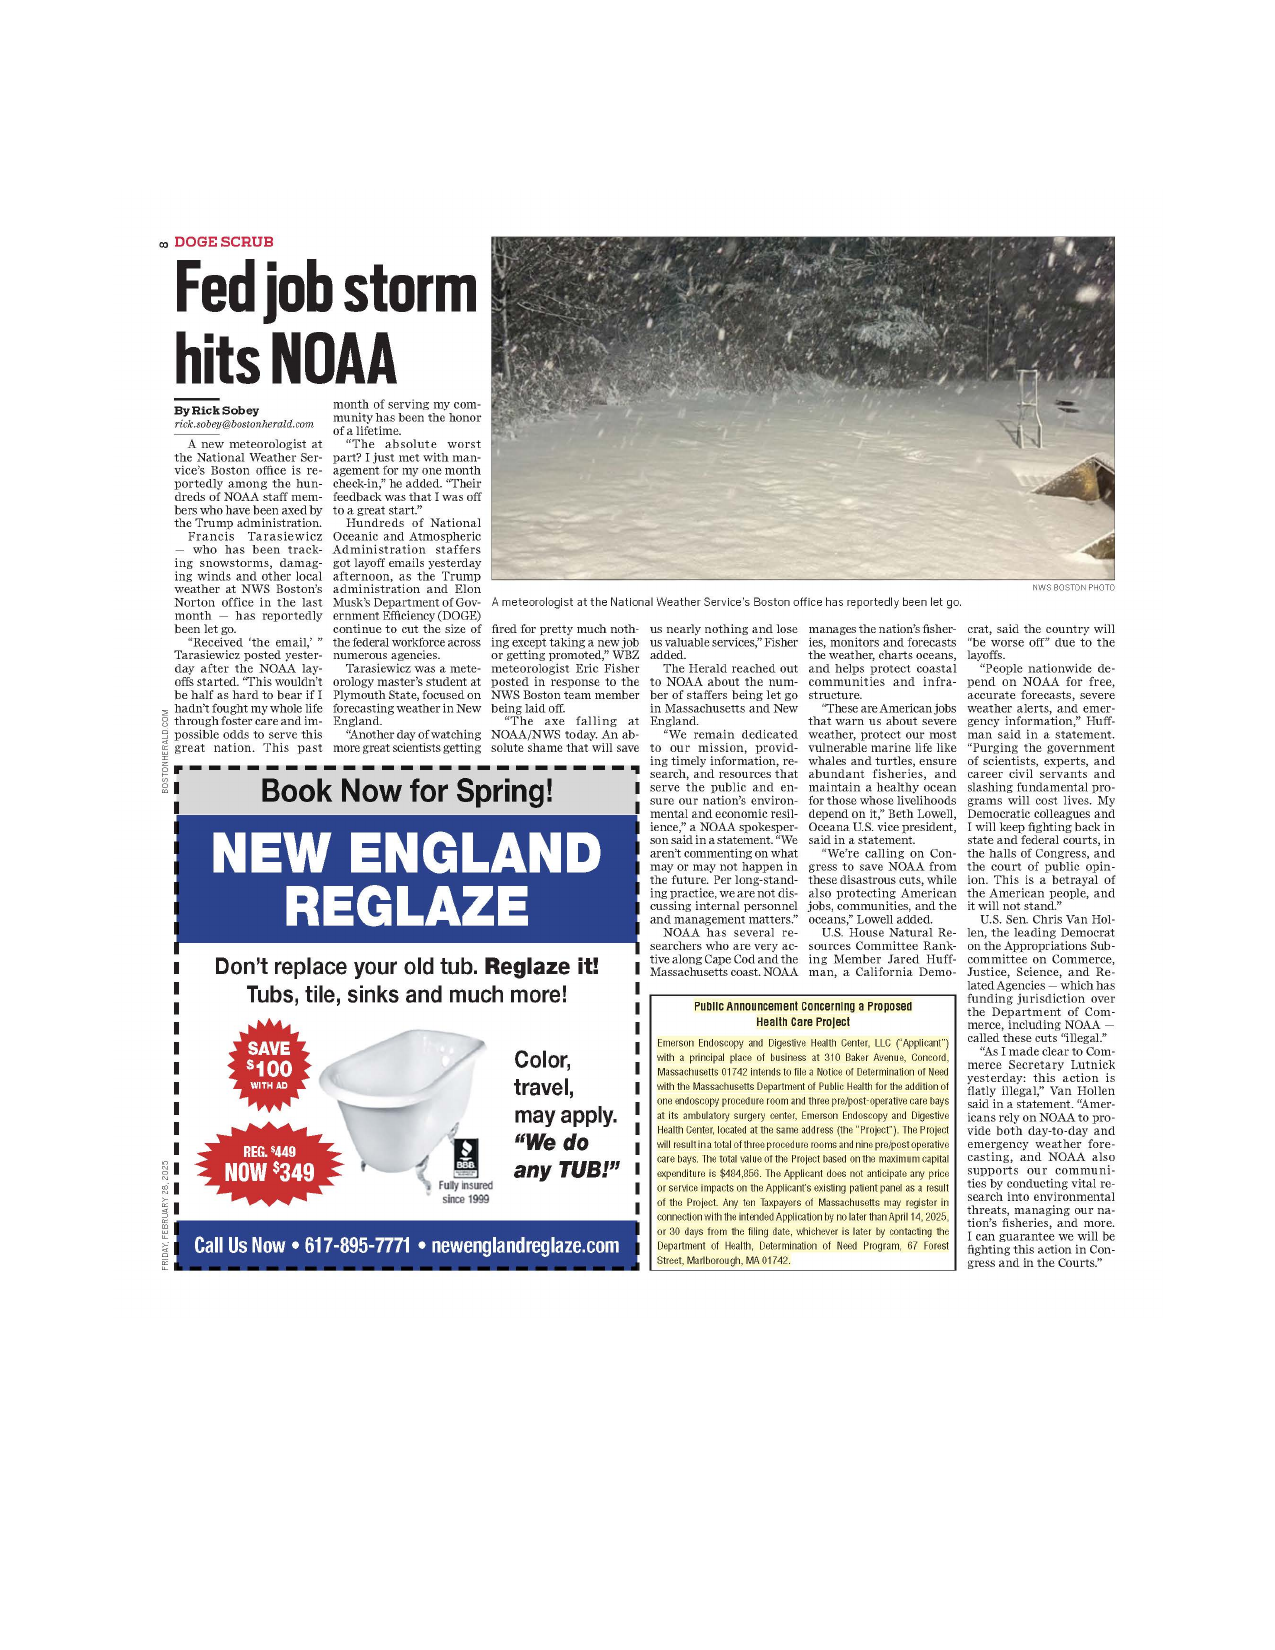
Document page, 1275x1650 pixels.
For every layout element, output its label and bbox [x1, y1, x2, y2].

picture [112, 189, 1163, 1318]
